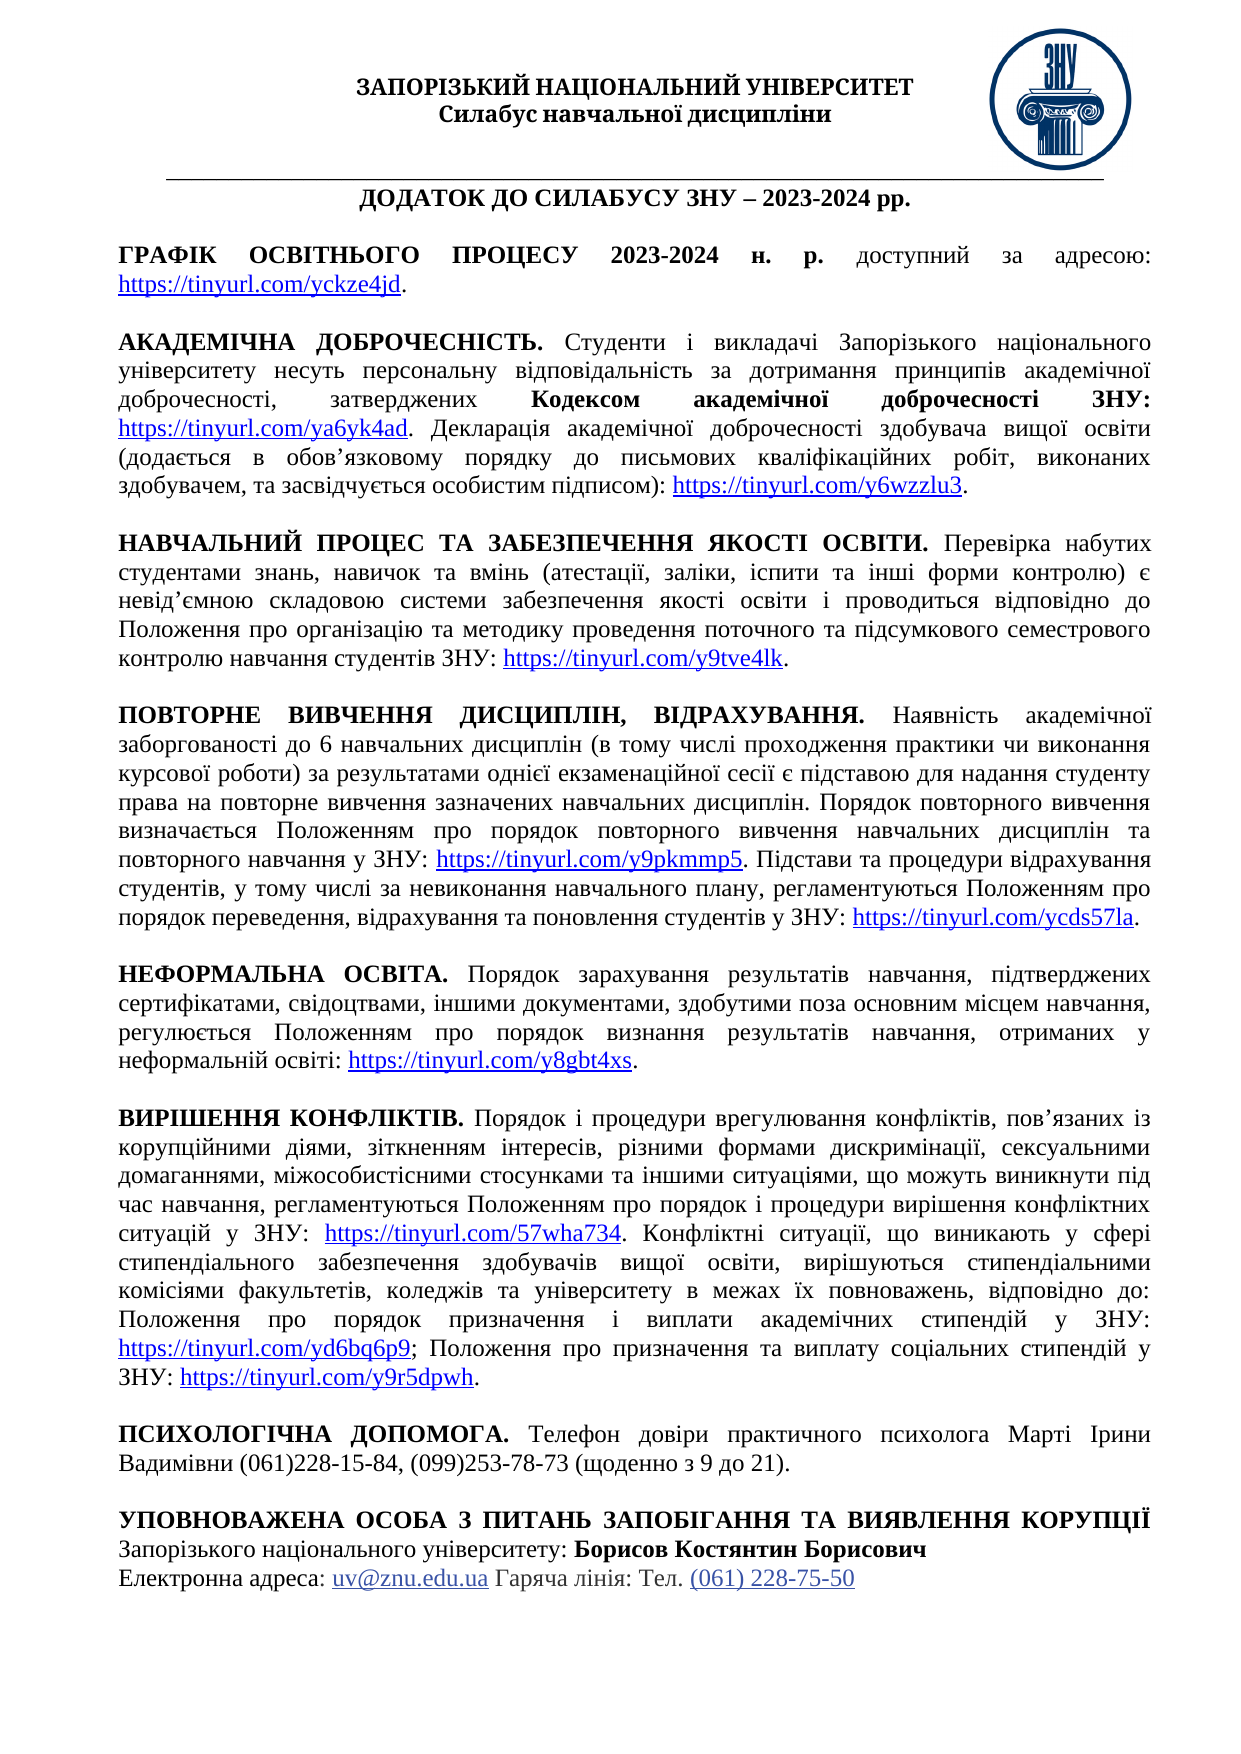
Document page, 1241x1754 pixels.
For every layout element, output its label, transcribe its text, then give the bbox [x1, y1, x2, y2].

text АКАДЕМІЧНА ДОБРОЧЕСНІСТЬ. Студенти і викладачі Запорізького національного університету несуть персональну відповідальність за дотримання принципів академічної доброчесності, затверджених Кодексом академічної доброчесності ЗНУ: https://tinyurl.com/ya6yk4ad. Декларація академічної доброчесності здобувача вищої освіти (додається в обов’язковому порядку до письмових кваліфікаційних робіт, виконаних здобувачем, та засвідчується особистим підписом): https://tinyurl.com/y6wzzlu3. [118, 327, 1152, 499]
text ПОВТОРНЕ ВИВЧЕННЯ ДИСЦИПЛІН, ВІДРАХУВАННЯ. Наявність академічної заборгованості до 6 навчальних дисциплін (в тому числі проходження практики чи виконання курсової роботи) за результатами однієї екзаменаційної сесії є підставою для надання студенту права на повторне вивчення зазначених навчальних дисциплін. Порядок повторного вивчення визначається Положенням про порядок повторного вивчення навчальних дисциплін та повторного навчання у ЗНУ: https://tinyurl.com/y9pkmmp5. Підстави та процедури відрахування студентів, у тому числі за невиконання навчального плану, регламентуються Положенням про порядок переведення, відрахування та поновлення студентів у ЗНУ: https://tinyurl.com/ycds57la. [118, 700, 1152, 930]
text НАВЧАЛЬНИЙ ПРОЦЕС ТА ЗАБЕЗПЕЧЕННЯ ЯКОСТІ ОСВІТИ. Перевірка набутих студентами знань, навичок та вмінь (атестації, заліки, іспити та інші форми контролю) є невід’ємною складовою системи забезпечення якості освіти і проводиться відповідно до Положення про організацію та методику проведення поточного та підсумкового семестрового контролю навчання студентів ЗНУ: https://tinyurl.com/y9tve4lk. [118, 528, 1152, 672]
text УПОВНОВАЖЕНА ОСОБА З ПИТАНЬ ЗАПОБІГАННЯ ТА ВИЯВЛЕННЯ КОРУПЦІЇ Запорізького національного університету: Борисов Костянтин Борисович [118, 1505, 1152, 1563]
picture [987, 26, 1133, 172]
text ПСИХОЛОГІЧНА ДОПОМОГА. Телефон довіри практичного психолога Марті Ірини Вадимівни (061)228-15-84, (099)253-78-73 (щоденно з 9 до 21). [118, 1419, 1152, 1477]
text ДОДАТОК ДО СИЛАБУСУ ЗНУ – 2023-2024 рр. [118, 183, 1152, 212]
text НЕФОРМАЛЬНА ОСВІТА. Порядок зарахування результатів навчання, підтверджених сертифікатами, свідоцтвами, іншими документами, здобутими поза основним місцем навчання, регулюється Положенням про порядок визнання результатів навчання, отриманих у неформальній освіті: https://tinyurl.com/y8gbt4xs. [118, 959, 1152, 1074]
text Електронна адреса: uv@znu.edu.ua Гаряча лінія: Тел. (061) 228-75-50 [118, 1563, 1152, 1592]
text ВИРІШЕННЯ КОНФЛІКТІВ. Порядок і процедури врегулювання конфліктів, пов’язаних із корупційними діями, зіткненням інтересів, різними формами дискримінації, сексуальними домаганнями, міжособистісними стосунками та іншими ситуаціями, що можуть виникнути під час навчання, регламентуються Положенням про порядок і процедури вирішення конфліктних ситуацій у ЗНУ: https://tinyurl.com/57wha734. Конфліктні ситуації, що виникають у сфері стипендіального забезпечення здобувачів вищої освіти, вирішуються стипендіальними комісіями факультетів, коледжів та університету в межах їх повноважень, відповідно до: Положення про порядок призначення і виплати академічних стипендій у ЗНУ: https://tinyurl.com/yd6bq6p9; Положення про призначення та виплату соціальних стипендій у ЗНУ: https://tinyurl.com/y9r5dpwh. [118, 1103, 1152, 1390]
text ГРАФІК ОСВІТНЬОГО ПРОЦЕСУ 2023-2024 н. р. доступний за адресою: https://tinyurl.com/yckze4jd. [118, 240, 1152, 298]
